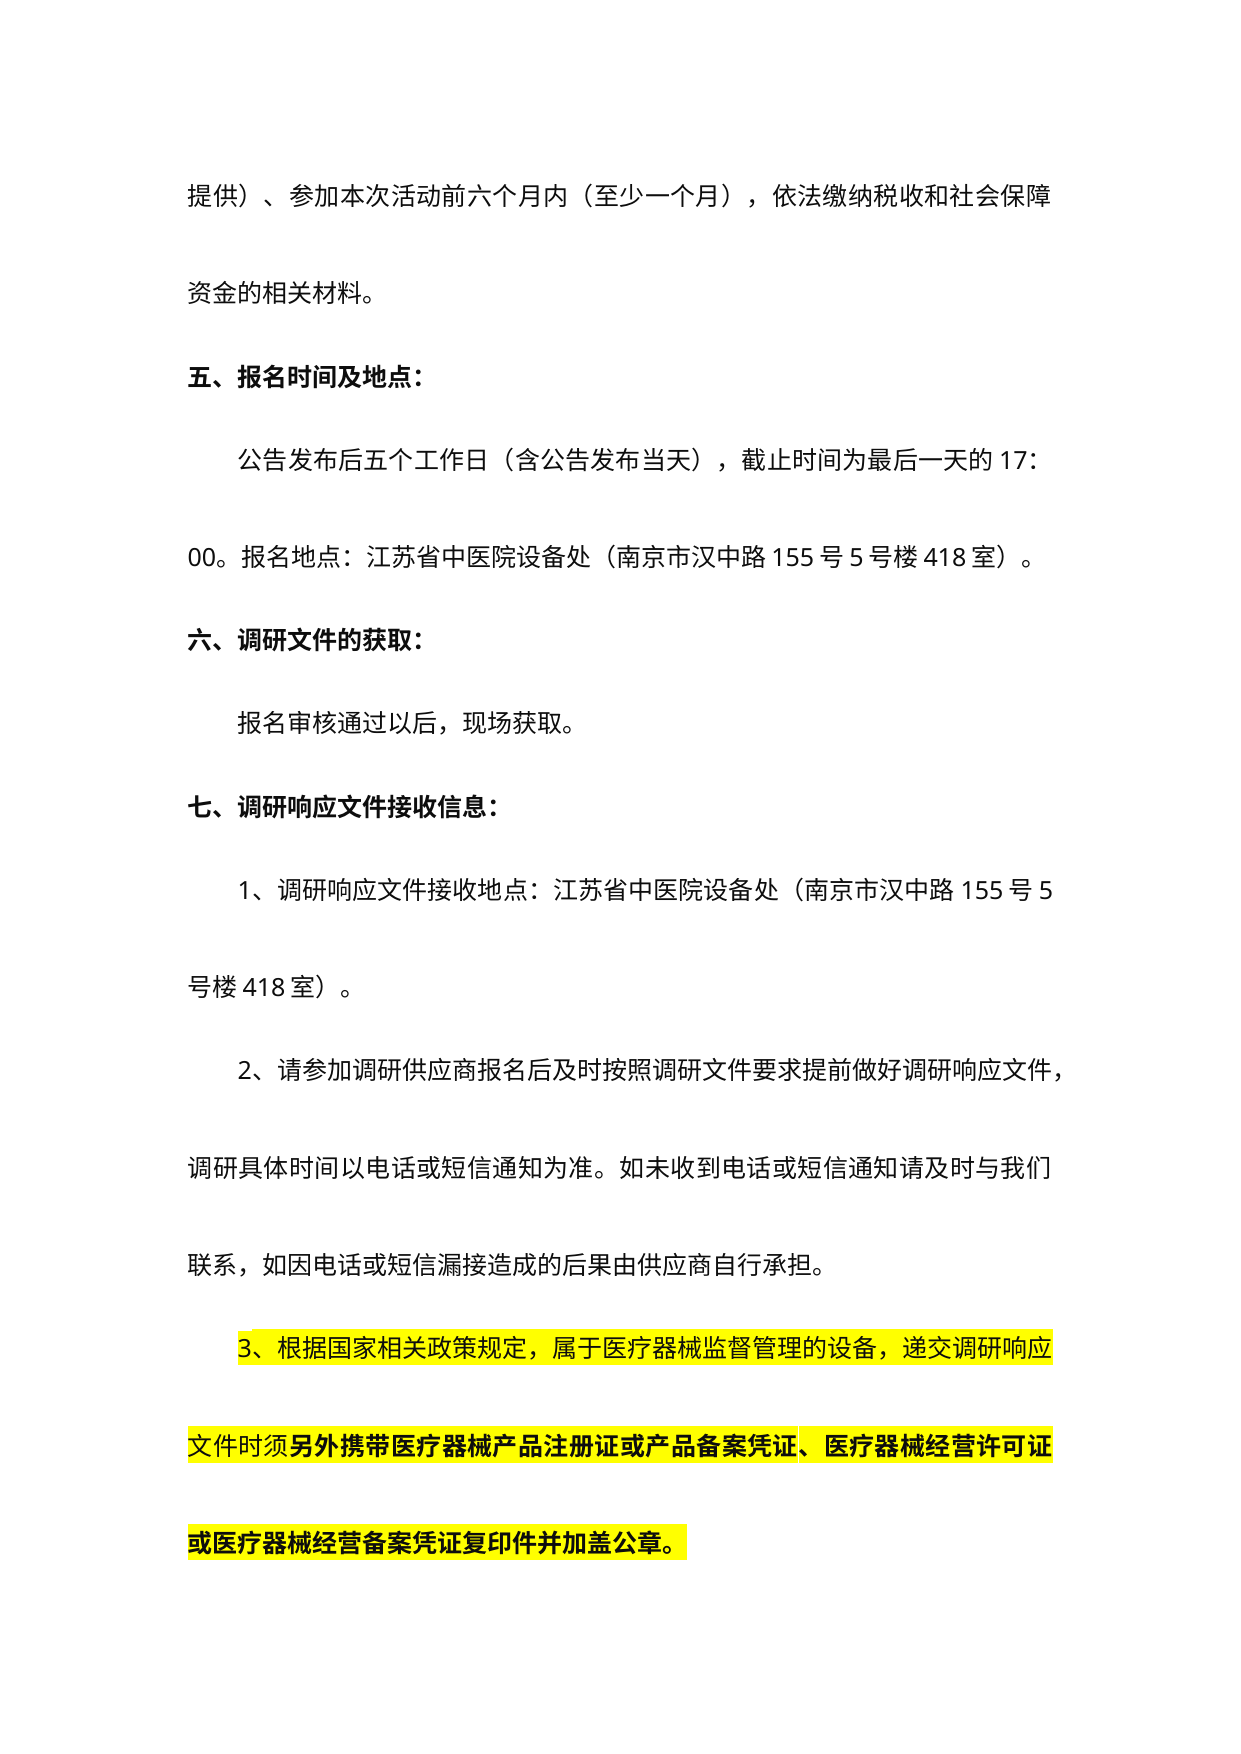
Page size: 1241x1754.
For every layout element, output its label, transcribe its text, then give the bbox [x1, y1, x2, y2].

text 五、报名时间及地点： [187, 343, 1053, 408]
text 1、调研响应文件接收地点：江苏省中医院设备处（南京市汉中路155号5号楼418室）。 [187, 856, 1053, 1018]
text 七、调研响应文件接收信息： [187, 773, 1053, 838]
text 六、调研文件的获取： [187, 606, 1053, 671]
text 公告发布后五个工作日（含公告发布当天），截止时间为最后一天的17：00。报名地点：江苏省中医院设备处（南京市汉中路155号5号楼418室）。 [187, 426, 1053, 588]
text 2、请参加调研供应商报名后及时按照调研文件要求提前做好调研响应文件，调研具体时间以电话或短信通知为准。如未收到电话或短信通知请及时与我们联系，如因电话或短信漏接造成的后果由供应商自行承担。 [187, 1036, 1053, 1296]
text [187, 162, 1053, 324]
text 报名审核通过以后，现场获取。 [187, 689, 1053, 754]
text 3、根据国家相关政策规定，属于医疗器械监督管理的设备，递交调研响应文件时须另外携带医疗器械产品注册证或产品备案凭证、医疗器械经营许可证或医疗器械经营备案凭证复印件并加盖公章。 [187, 1314, 1053, 1574]
